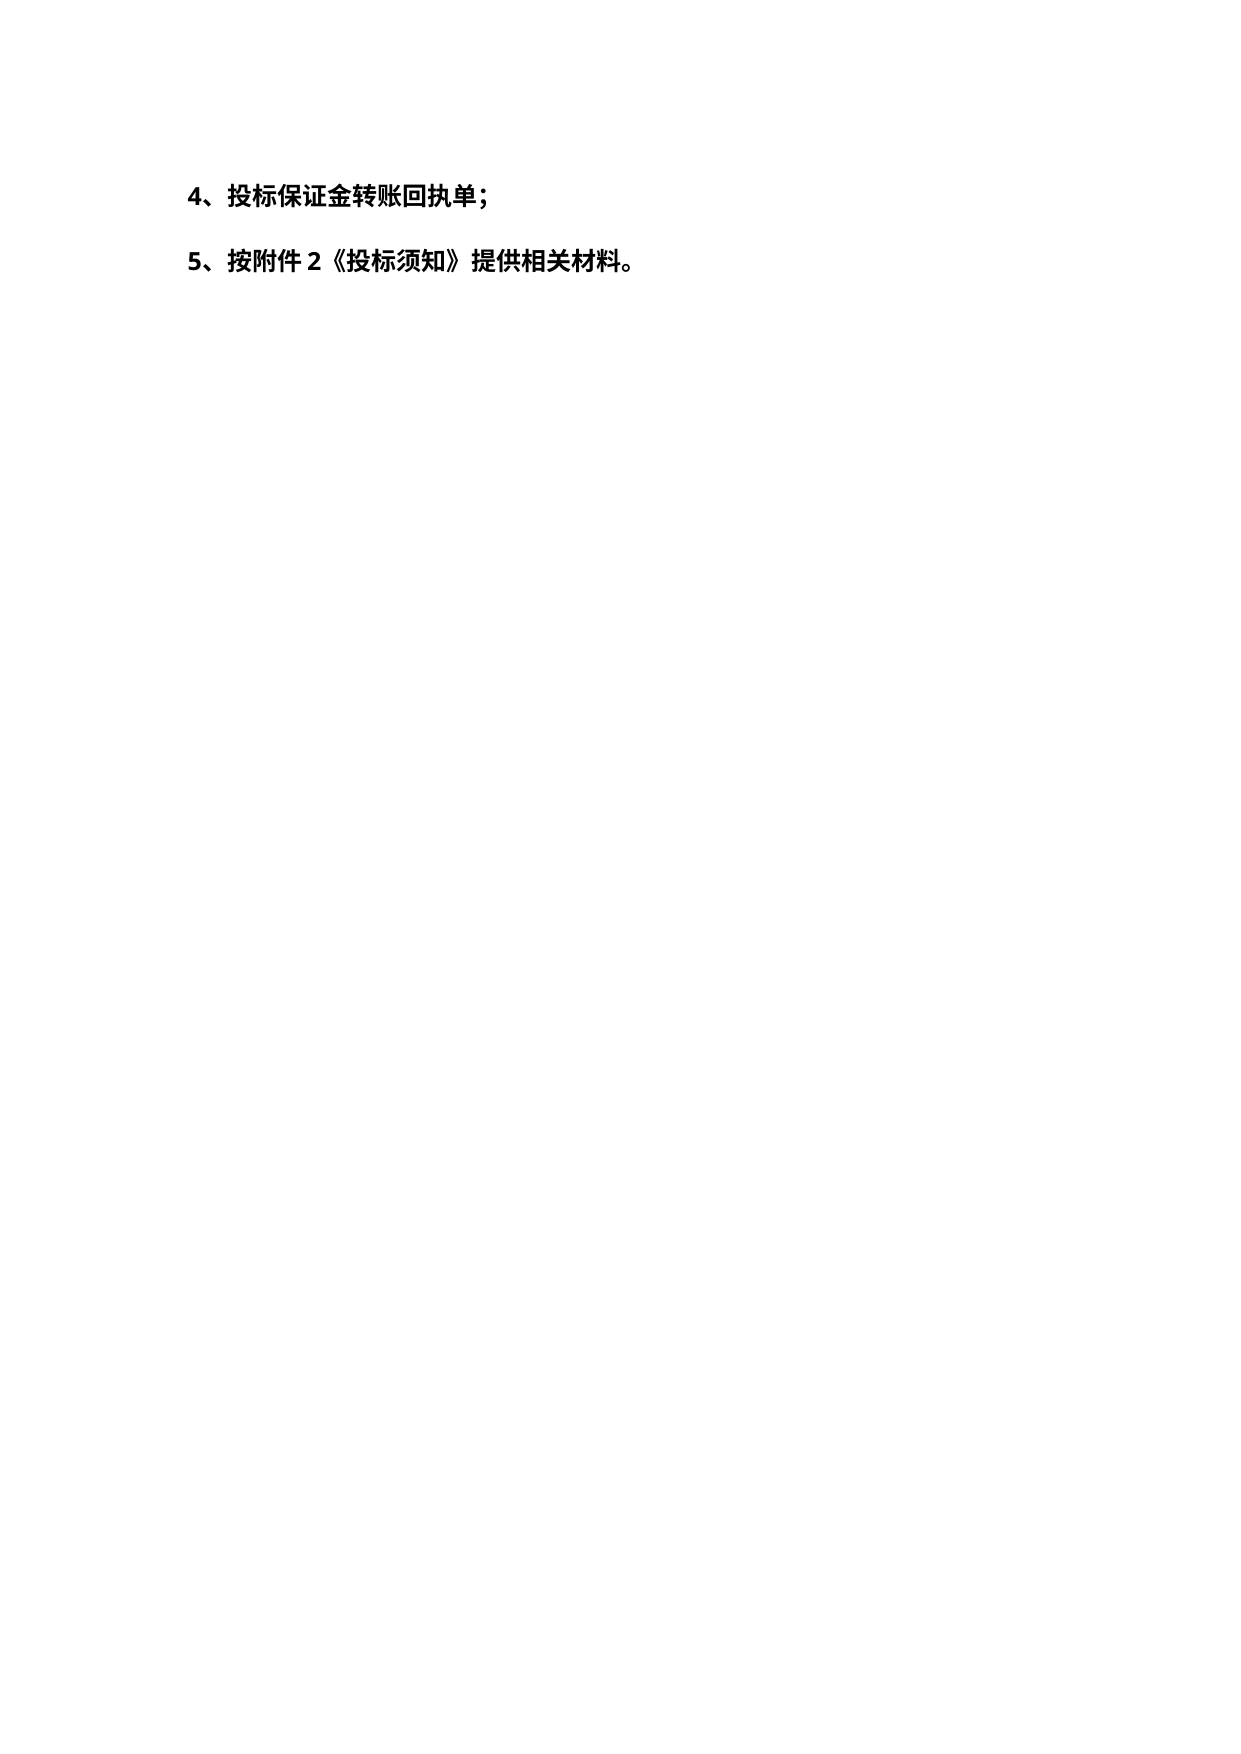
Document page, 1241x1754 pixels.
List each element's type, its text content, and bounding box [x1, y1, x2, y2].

text 4、投标保证金转账回执单； [187, 162, 1053, 227]
text 5、按附件2《投标须知》提供相关材料。 [187, 227, 1053, 292]
